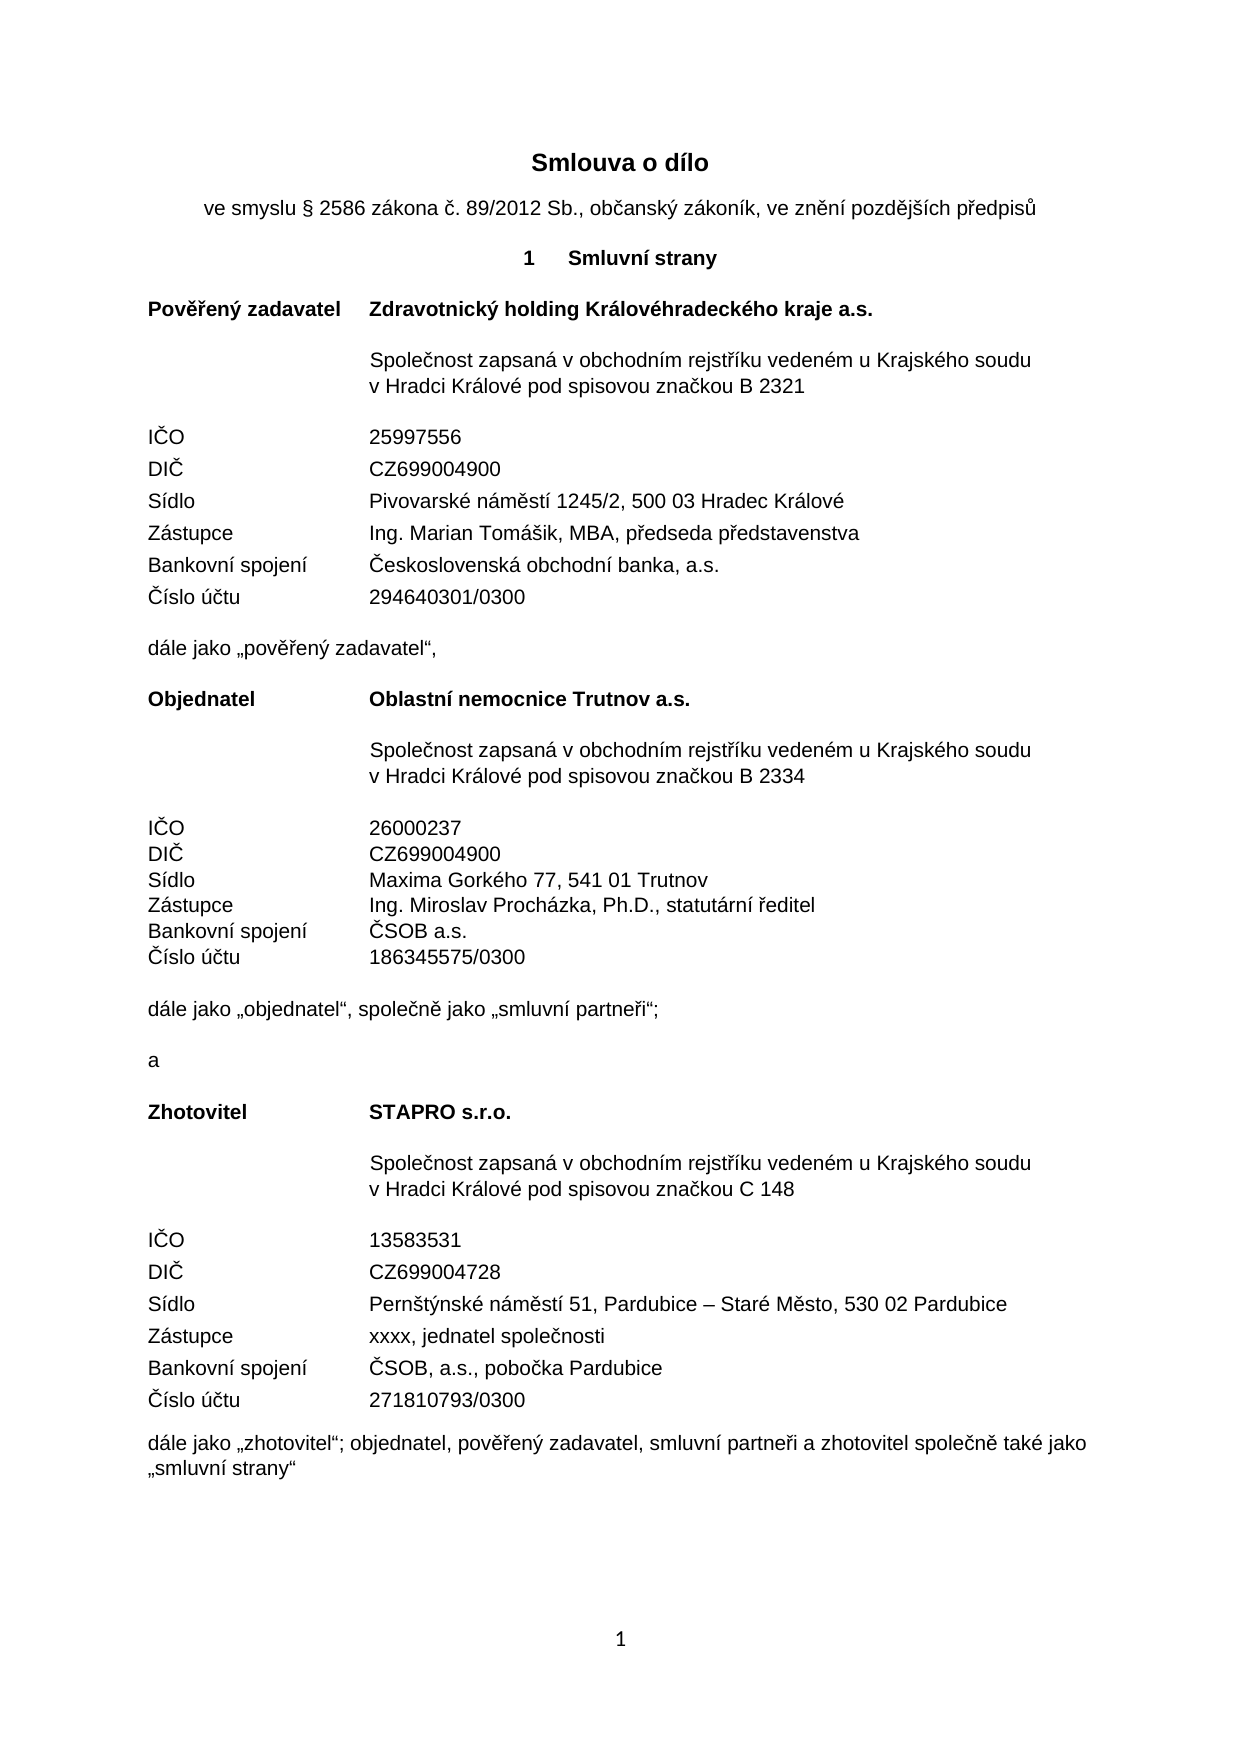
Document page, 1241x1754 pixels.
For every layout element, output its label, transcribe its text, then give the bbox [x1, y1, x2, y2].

text Zástupce Ing. Miroslav Procházka, Ph.D., statutární ředitel [148, 893, 1093, 917]
text Číslo účtu 271810793/0300 [148, 1388, 1093, 1412]
text Sídlo Maxima Gorkého 77, 541 01 Trutnov [148, 867, 1093, 891]
subtitle Smluvní strany [148, 246, 1093, 270]
text Bankovní spojení ČSOB, a.s., pobočka Pardubice [148, 1356, 1093, 1380]
text Číslo účtu 186345575/0300 [148, 945, 1093, 969]
text dále jako „pověřený zadavatel“, [148, 636, 1093, 660]
text a [148, 1048, 1093, 1072]
text Číslo účtu 294640301/0300 [148, 585, 1093, 609]
text DIČ CZ699004900 [148, 457, 1093, 481]
text DIČ CZ699004728 [148, 1259, 1093, 1283]
text IČO 25997556 [148, 424, 1093, 448]
text Sídlo Pivovarské náměstí 1245/2, 500 03 Hradec Králové [148, 489, 1093, 513]
text DIČ CZ699004900 [148, 842, 1093, 866]
text Objednatel Oblastní nemocnice Trutnov a.s. [148, 687, 1093, 711]
text Společnost zapsaná v obchodním rejstříku vedeném u Krajského soudu v Hradci Králové pod spisovou značkou B 2334 [369, 738, 1093, 788]
text Pověřený zadavatel Zdravotnický holding Královéhradeckého kraje a.s. [148, 297, 1093, 321]
text Bankovní spojení Československá obchodní banka, a.s. [148, 553, 1093, 577]
text Zástupce xxxx, jednatel společnosti [148, 1324, 1093, 1348]
text Smlouva o dílo [148, 148, 1093, 176]
text Sídlo Pernštýnské náměstí 51, Pardubice – Staré Město, 530 02 Pardubice [148, 1292, 1093, 1316]
text ve smyslu § 2586 zákona č. 89/2012 Sb., občanský zákoník, ve znění pozdějších předpisů [148, 195, 1093, 219]
text Zhotovitel STAPRO s.r.o. [148, 1100, 1093, 1124]
text Společnost zapsaná v obchodním rejstříku vedeném u Krajského soudu v Hradci Králové pod spisovou značkou B 2321 [369, 348, 1093, 398]
text IČO 13583531 [148, 1227, 1093, 1251]
text Bankovní spojení ČSOB a.s. [148, 919, 1093, 943]
text Společnost zapsaná v obchodním rejstříku vedeném u Krajského soudu v Hradci Králové pod spisovou značkou C 148 [369, 1151, 1093, 1201]
text dále jako „objednatel“, společně jako „smluvní partneři“; [148, 997, 1093, 1021]
text dále jako „zhotovitel“; objednatel, pověřený zadavatel, smluvní partneři a zhotovitel společně také jako „smluvní strany“ [148, 1430, 1093, 1480]
text IČO 26000237 [148, 816, 1093, 840]
text Zástupce Ing. Marian Tomášik, MBA, předseda představenstva [148, 521, 1093, 545]
